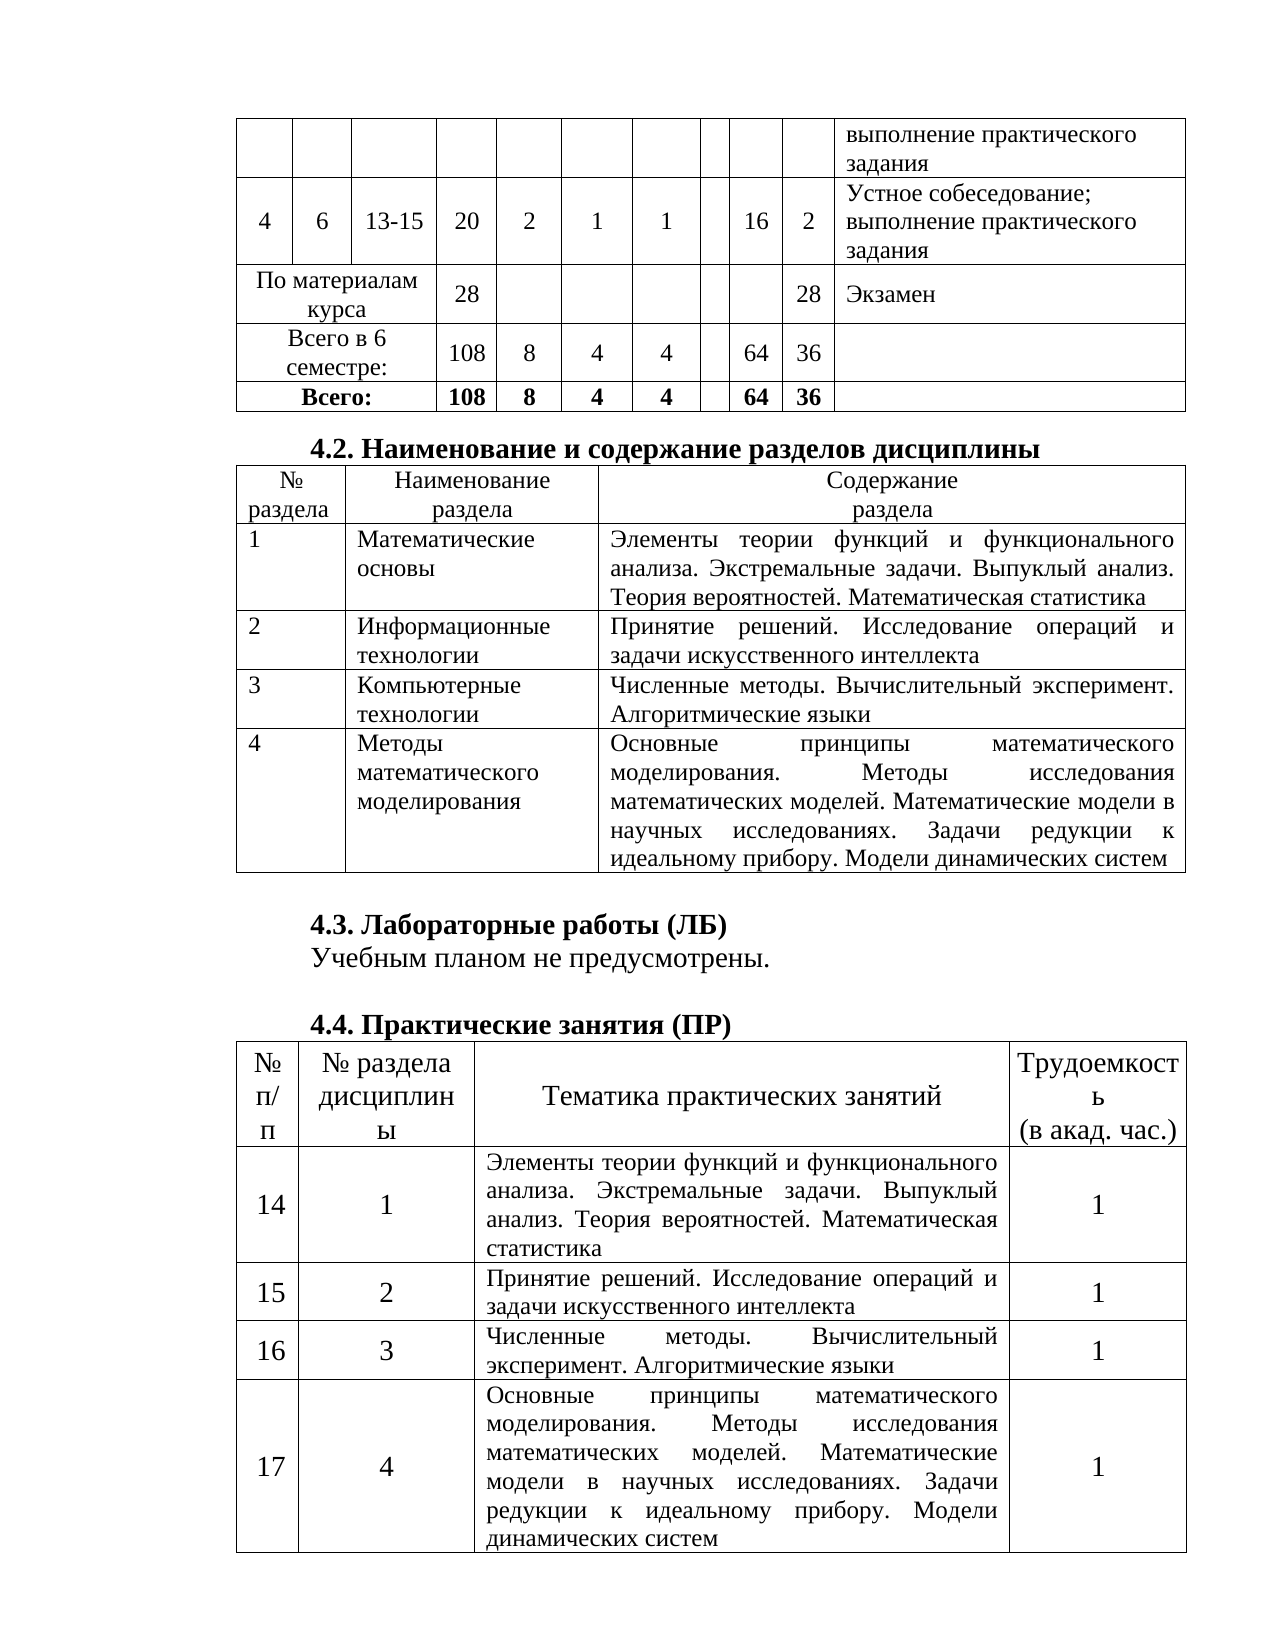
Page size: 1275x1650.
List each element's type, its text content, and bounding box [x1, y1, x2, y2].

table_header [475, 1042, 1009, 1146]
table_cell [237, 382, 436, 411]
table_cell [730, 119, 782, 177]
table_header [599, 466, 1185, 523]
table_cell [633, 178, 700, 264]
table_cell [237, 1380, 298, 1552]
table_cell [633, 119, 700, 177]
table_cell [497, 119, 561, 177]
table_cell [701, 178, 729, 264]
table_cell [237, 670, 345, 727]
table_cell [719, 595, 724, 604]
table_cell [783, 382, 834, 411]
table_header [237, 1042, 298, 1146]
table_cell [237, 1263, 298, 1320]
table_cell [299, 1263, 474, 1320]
text 4.2. Наименование и содержание разделов дисциплины [236, 431, 1186, 464]
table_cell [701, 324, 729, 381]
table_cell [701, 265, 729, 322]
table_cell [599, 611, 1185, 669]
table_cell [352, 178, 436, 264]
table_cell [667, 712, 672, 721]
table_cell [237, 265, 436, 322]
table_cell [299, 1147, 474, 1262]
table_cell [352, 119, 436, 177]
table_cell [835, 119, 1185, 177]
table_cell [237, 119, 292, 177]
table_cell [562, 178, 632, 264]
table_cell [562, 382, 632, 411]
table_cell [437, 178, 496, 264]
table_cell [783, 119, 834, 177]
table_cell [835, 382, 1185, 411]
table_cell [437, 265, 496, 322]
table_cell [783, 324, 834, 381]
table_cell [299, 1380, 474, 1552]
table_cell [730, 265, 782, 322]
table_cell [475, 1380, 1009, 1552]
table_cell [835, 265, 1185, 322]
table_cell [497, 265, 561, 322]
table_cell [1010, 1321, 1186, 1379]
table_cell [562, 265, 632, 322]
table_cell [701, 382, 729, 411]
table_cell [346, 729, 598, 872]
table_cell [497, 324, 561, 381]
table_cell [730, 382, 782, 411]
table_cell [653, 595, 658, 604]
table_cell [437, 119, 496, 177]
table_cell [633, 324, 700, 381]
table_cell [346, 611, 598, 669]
text 4.4. Практические занятия (ПР) [236, 1007, 1186, 1041]
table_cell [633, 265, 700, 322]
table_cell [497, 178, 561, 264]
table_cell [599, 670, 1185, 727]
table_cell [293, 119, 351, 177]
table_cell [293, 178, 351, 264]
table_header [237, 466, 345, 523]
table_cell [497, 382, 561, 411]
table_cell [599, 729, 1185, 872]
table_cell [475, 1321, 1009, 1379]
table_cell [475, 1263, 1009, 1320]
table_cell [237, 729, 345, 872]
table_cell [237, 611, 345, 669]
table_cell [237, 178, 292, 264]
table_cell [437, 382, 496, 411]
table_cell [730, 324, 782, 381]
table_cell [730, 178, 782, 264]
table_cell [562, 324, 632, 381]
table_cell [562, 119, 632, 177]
text Учебным планом не предусмотрены. [236, 940, 1186, 974]
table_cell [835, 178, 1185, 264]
text 4.3. Лабораторные работы (ЛБ) [236, 907, 1186, 940]
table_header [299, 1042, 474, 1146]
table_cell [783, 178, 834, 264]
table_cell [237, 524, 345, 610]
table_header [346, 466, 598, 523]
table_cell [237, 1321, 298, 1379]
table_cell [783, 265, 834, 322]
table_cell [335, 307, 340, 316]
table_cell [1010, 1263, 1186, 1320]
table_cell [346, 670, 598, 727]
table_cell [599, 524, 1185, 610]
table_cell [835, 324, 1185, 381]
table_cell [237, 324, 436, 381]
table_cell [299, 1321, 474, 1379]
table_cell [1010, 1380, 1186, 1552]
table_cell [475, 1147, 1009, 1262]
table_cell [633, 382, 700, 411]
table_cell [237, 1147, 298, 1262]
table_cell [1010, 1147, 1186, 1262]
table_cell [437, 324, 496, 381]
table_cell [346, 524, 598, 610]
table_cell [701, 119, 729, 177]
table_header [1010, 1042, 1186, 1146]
